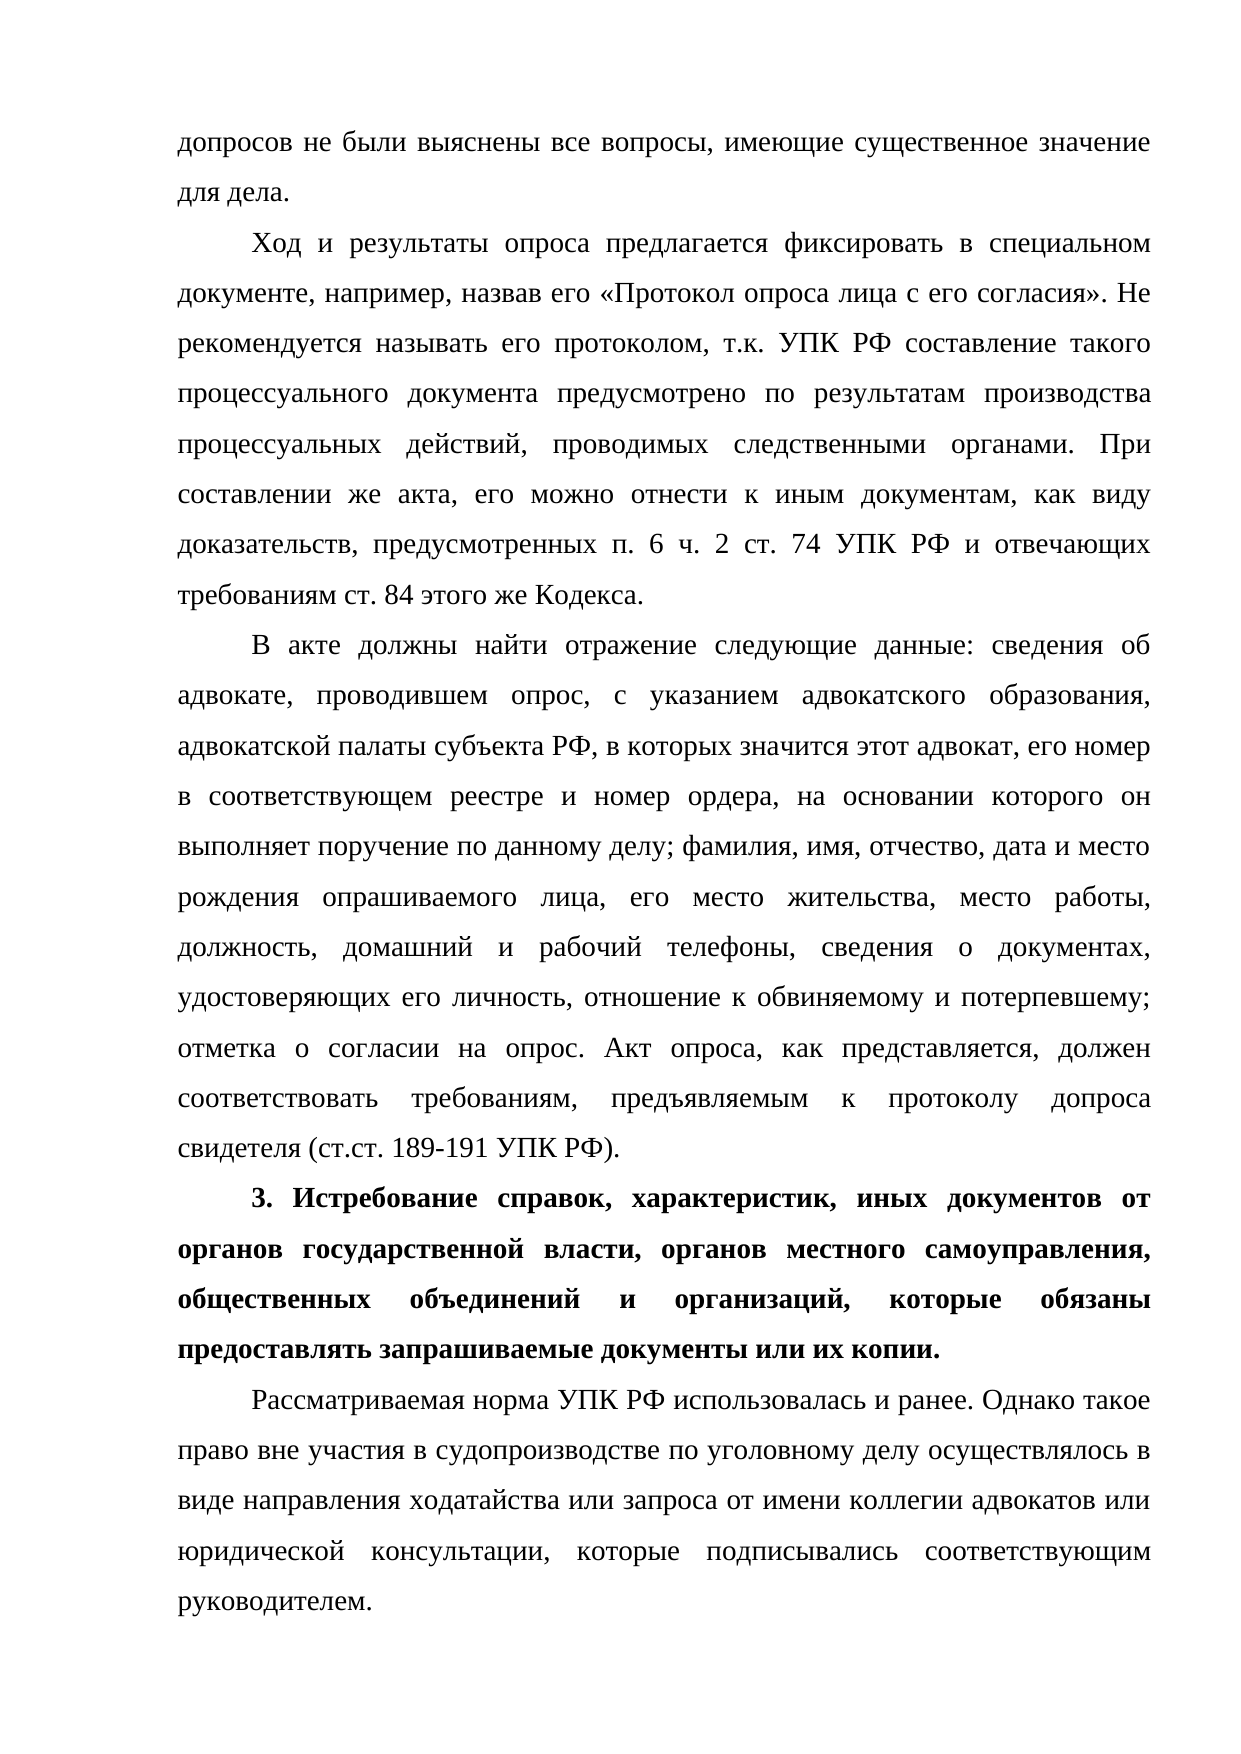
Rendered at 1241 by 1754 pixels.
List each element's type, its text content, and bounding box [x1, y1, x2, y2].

text Ход и результаты опроса предлагается фиксировать в специальном документе, например, назвав его «Протокол опроса лица с его согласия». Не рекомендуется называть его протоколом, т.к. УПК РФ составление такого процессуального документа предусмотрено по результатам производства процессуальных действий, проводимых следственными органами. При составлении же акта, его можно отнести к иным документам, как виду доказательств, предусмотренных п. 6 ч. 2 ст. 74 УПК РФ и отвечающих требованиям ст. 84 этого же Кодекса. [177, 225, 1152, 610]
text 3. Истребование справок, характеристик, иных документов от органов государственной власти, органов местного самоуправления, общественных объединений и организаций, которые обязаны предоставлять запрашиваемые документы или их копии. [177, 1181, 1152, 1365]
text В акте должны найти отражение следующие данные: сведения об адвокате, проводившем опрос, с указанием адвокатского образования, адвокатской палаты субъекта РФ, в которых значится этот адвокат, его номер в соответствующем реестре и номер ордера, на основании которого он выполняет поручение по данному делу; фамилия, имя, отчество, дата и место рождения опрашиваемого лица, его место жительства, место работы, должность, домашний и рабочий телефоны, сведения о документах, удостоверяющих его личность, отношение к обвиняемому и потерпевшему; отметка о согласии на опрос. Акт опроса, как представляется, должен соответствовать требованиям, предъявляемым к протоколу допроса свидетеля (ст.ст. 189-191 УПК РФ). [177, 627, 1152, 1164]
text Рассматриваемая норма УПК РФ использовалась и ранее. Однако такое право вне участия в судопроизводстве по уголовному делу осуществлялось в виде направления ходатайства или запроса от имени коллегии адвокатов или юридической консультации, которые подписывались соответствующим руководителем. [177, 1382, 1152, 1617]
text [177, 124, 1152, 208]
